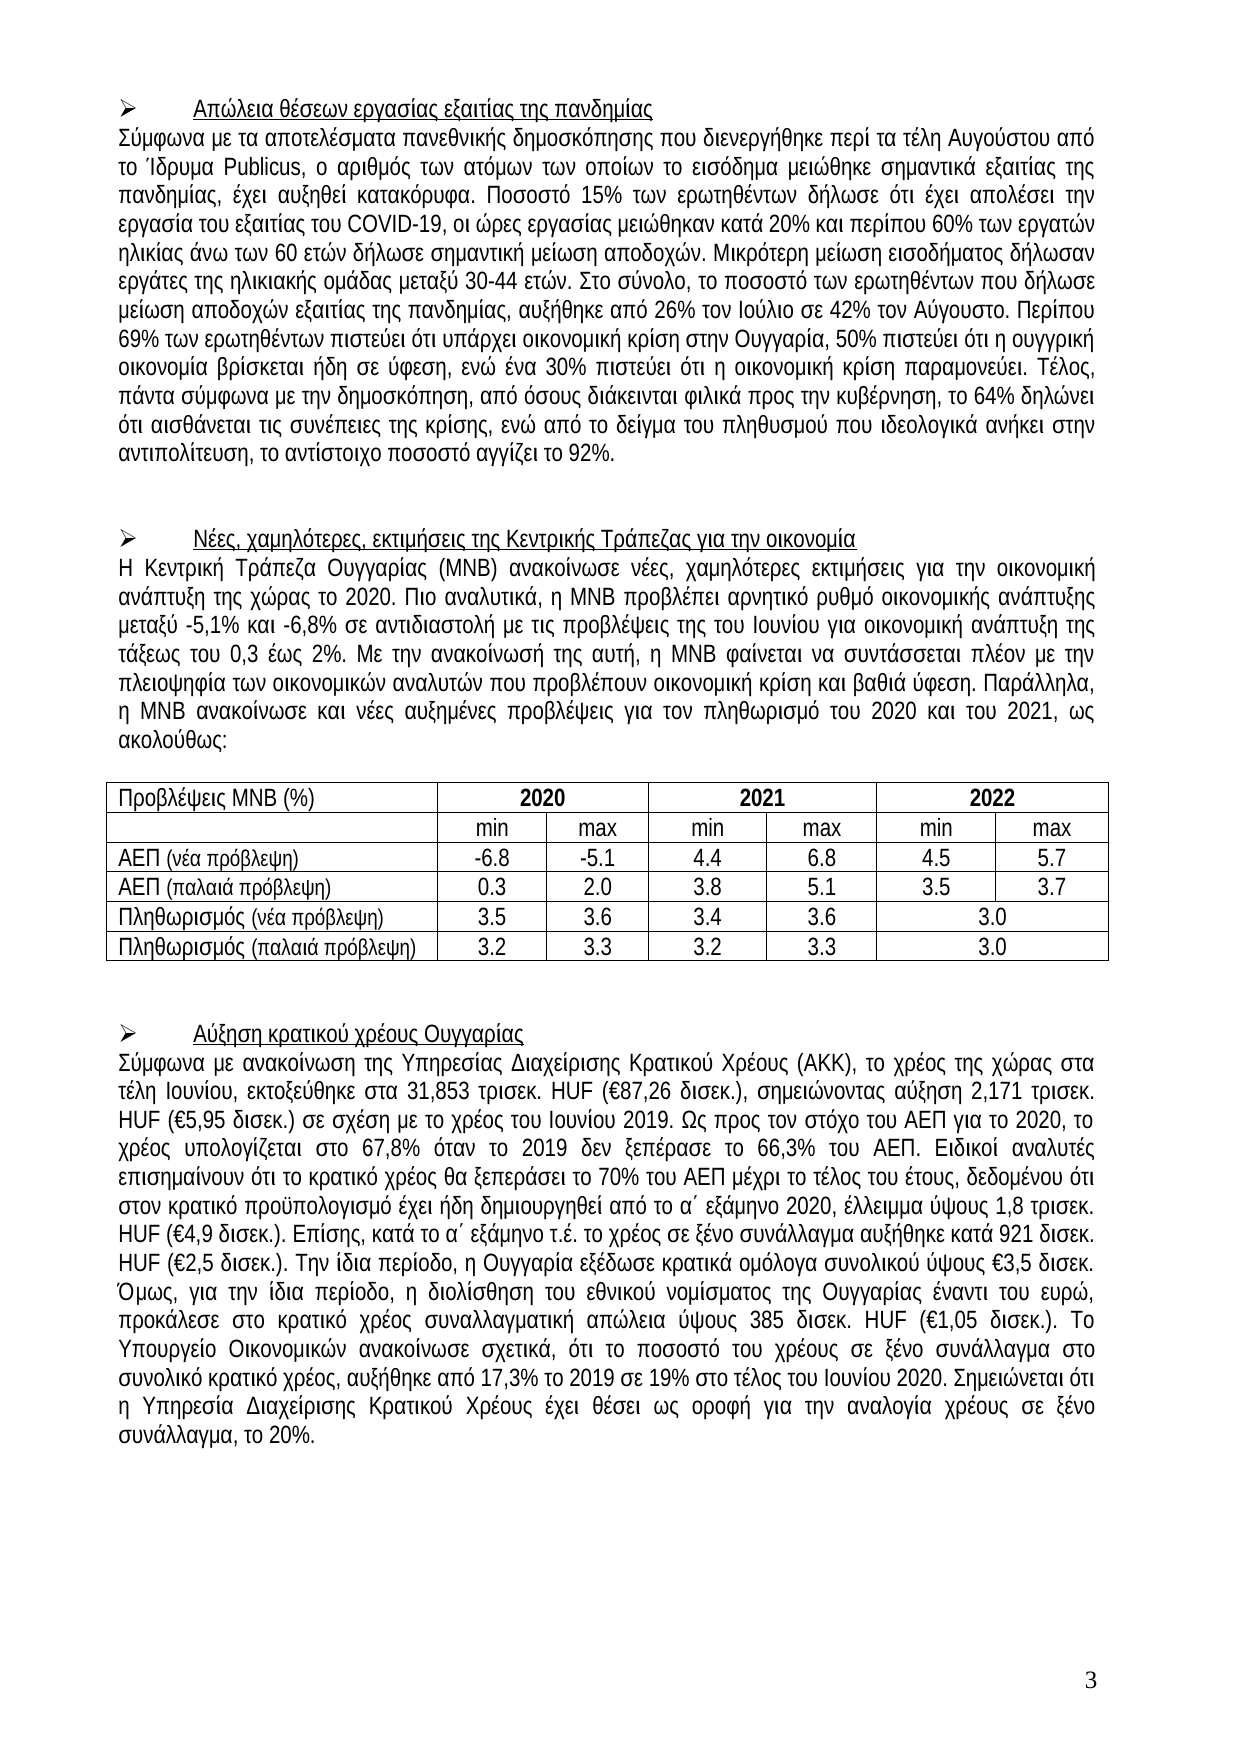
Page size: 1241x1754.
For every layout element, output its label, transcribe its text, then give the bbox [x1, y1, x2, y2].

list Αύξηση κρατικού χρέους Ουγγαρίας [118, 1019, 1097, 1047]
table_header Προβλέψεις MNB (%) [107, 783, 437, 812]
table_cell max [547, 813, 648, 842]
table_cell 3.6 [547, 902, 648, 931]
table_cell 3.5 [877, 872, 995, 901]
table_cell [107, 813, 437, 842]
table_cell 3.2 [438, 932, 546, 960]
table_cell 3.6 [767, 902, 876, 931]
table_cell ΑΕΠ (νέα πρόβλεψη) [107, 843, 437, 871]
table_cell 2.0 [547, 872, 648, 901]
table_header 2022 [877, 783, 1108, 812]
table_cell 3.8 [649, 872, 766, 901]
table_cell max [767, 813, 876, 842]
table_cell max [996, 813, 1108, 842]
table_cell 3.0 [877, 902, 1108, 931]
text Σύμφωνα με ανακοίνωση της Υπηρεσίας Διαχείρισης Κρατικού Χρέους (ΑΚΚ), το χρέος της χώρας στα τέλη Ιουνίου, εκτοξεύθηκε στα 31,853 τρισεκ. HUF (€87,26 δισεκ.), σημειώνοντας αύξηση 2,171 τρισεκ. HUF (€5,95 δισεκ.) σε σχέση με το χρέος του Ιουνίου 2019. Ως προς τον στόχο του ΑΕΠ για το 2020, το χρέος υπολογίζεται στο 67,8% όταν το 2019 δεν ξεπέρασε το 66,3% του ΑΕΠ. Ειδικοί αναλυτές επισημαίνουν ότι το κρατικό χρέος θα ξεπεράσει το 70% του ΑΕΠ μέχρι το τέλος του έτους, δεδομένου ότι στον κρατικό προϋπολογισμό έχει ήδη δημιουργηθεί από το α΄ εξάμηνο 2020, έλλειμμα ύψους 1,8 τρισεκ. HUF (€4,9 δισεκ.). Επίσης, κατά το α΄ εξάμηνο τ.έ. το χρέος σε ξένο συνάλλαγμα αυξήθηκε κατά 921 δισεκ. HUF (€2,5 δισεκ.). Την ίδια περίοδο, η Ουγγαρία εξέδωσε κρατικά ομόλογα συνολικού ύψους €3,5 δισεκ. Όμως, για την ίδια περίοδο, η διολίσθηση του εθνικού νομίσματος της Ουγγαρίας έναντι του ευρώ, προκάλεσε στο κρατικό χρέος συναλλαγματική απώλεια ύψους 385 δισεκ. HUF (€1,05 δισεκ.). Το Υπουργείο Οικονομικών ανακοίνωσε σχετικά, ότι το ποσοστό του χρέους σε ξένο συνάλλαγμα στο συνολικό κρατικό χρέος, αυξήθηκε από 17,3% το 2019 σε 19% στο τέλος του Ιουνίου 2020. Σημειώνεται ότι η Υπηρεσία Διαχείρισης Κρατικού Χρέους έχει θέσει ως οροφή για την αναλογία χρέους σε ξένο συνάλλαγμα, το 20%. [118, 1047, 1097, 1448]
text Η Κεντρική Τράπεζα Ουγγαρίας (ΜΝΒ) ανακοίνωσε νέες, χαμηλότερες εκτιμήσεις για την οικονομική ανάπτυξη της χώρας το 2020. Πιο αναλυτικά, η ΜΝΒ προβλέπει αρνητικό ρυθμό οικονομικής ανάπτυξης μεταξύ -5,1% και -6,8% σε αντιδιαστολή με τις προβλέψεις της του Ιουνίου για οικονομική ανάπτυξη της τάξεως του 0,3 έως 2%. Με την ανακοίνωσή της αυτή, η ΜΝΒ φαίνεται να συντάσσεται πλέον με την πλειοψηφία των οικονομικών αναλυτών που προβλέπουν οικονομική κρίση και βαθιά ύφεση. Παράλληλα, η ΜΝΒ ανακοίνωσε και νέες αυξημένες προβλέψεις για τον πληθωρισμό του 2020 και του 2021, ως ακολούθως: [118, 553, 1097, 753]
table_cell min [438, 813, 546, 842]
table_cell -6.8 [438, 843, 546, 871]
table_cell Πληθωρισμός (νέα πρόβλεψη) [107, 902, 437, 931]
table_cell 5.7 [996, 843, 1108, 871]
table_cell 5.1 [767, 872, 876, 901]
text Σύμφωνα με τα αποτελέσματα πανεθνικής δημοσκόπησης που διενεργήθηκε περί τα τέλη Αυγούστου από το Ίδρυμα Publicus, ο αριθμός των ατόμων των οποίων το εισόδημα μειώθηκε σημαντικά εξαιτίας της πανδημίας, έχει αυξηθεί κατακόρυφα. Ποσοστό 15% των ερωτηθέντων δήλωσε ότι έχει απολέσει την εργασία του εξαιτίας του COVID-19, οι ώρες εργασίας μειώθηκαν κατά 20% και περίπου 60% των εργατών ηλικίας άνω των 60 ετών δήλωσε σημαντική μείωση αποδοχών. Μικρότερη μείωση εισοδήματος δήλωσαν εργάτες της ηλικιακής ομάδας μεταξύ 30-44 ετών. Στο σύνολο, το ποσοστό των ερωτηθέντων που δήλωσε μείωση αποδοχών εξαιτίας της πανδημίας, αυξήθηκε από 26% τον Ιούλιο σε 42% τον Αύγουστο. Περίπου 69% των ερωτηθέντων πιστεύει ότι υπάρχει οικονομική κρίση στην Ουγγαρία, 50% πιστεύει ότι η ουγγρική οικονομία βρίσκεται ήδη σε ύφεση, ενώ ένα 30% πιστεύει ότι η οικονομική κρίση παραμονεύει. Τέλος, πάντα σύμφωνα με την δημοσκόπηση, από όσους διάκεινται φιλικά προς την κυβέρνηση, το 64% δηλώνει ότι αισθάνεται τις συνέπειες της κρίσης, ενώ από το δείγμα του πληθυσμού που ιδεολογικά ανήκει στην αντιπολίτευση, το αντίστοιχο ποσοστό αγγίζει το 92%. [118, 123, 1097, 467]
table_cell 3.3 [767, 932, 876, 960]
table_cell ΑΕΠ (παλαιά πρόβλεψη) [107, 872, 437, 901]
list Νέες, χαμηλότερες, εκτιμήσεις της Κεντρικής Τράπεζας για την οικονομία [118, 524, 1097, 553]
table_cell 3.2 [649, 932, 766, 960]
table_header 2021 [649, 783, 876, 812]
list Απώλεια θέσεων εργασίας εξαιτίας της πανδημίας [118, 94, 1097, 123]
table_cell Πληθωρισμός (παλαιά πρόβλεψη) [107, 932, 437, 960]
table_header 2020 [438, 783, 648, 812]
table_cell 3.0 [877, 932, 1108, 960]
table_cell 0.3 [438, 872, 546, 901]
table_cell 4.5 [877, 843, 995, 871]
table_cell 4.4 [649, 843, 766, 871]
table_cell -5.1 [547, 843, 648, 871]
table_cell 3.5 [438, 902, 546, 931]
table_cell 3.4 [649, 902, 766, 931]
table_cell 3.3 [547, 932, 648, 960]
table_cell 6.8 [767, 843, 876, 871]
table_cell min [649, 813, 766, 842]
table_cell 3.7 [996, 872, 1108, 901]
table_cell min [877, 813, 995, 842]
